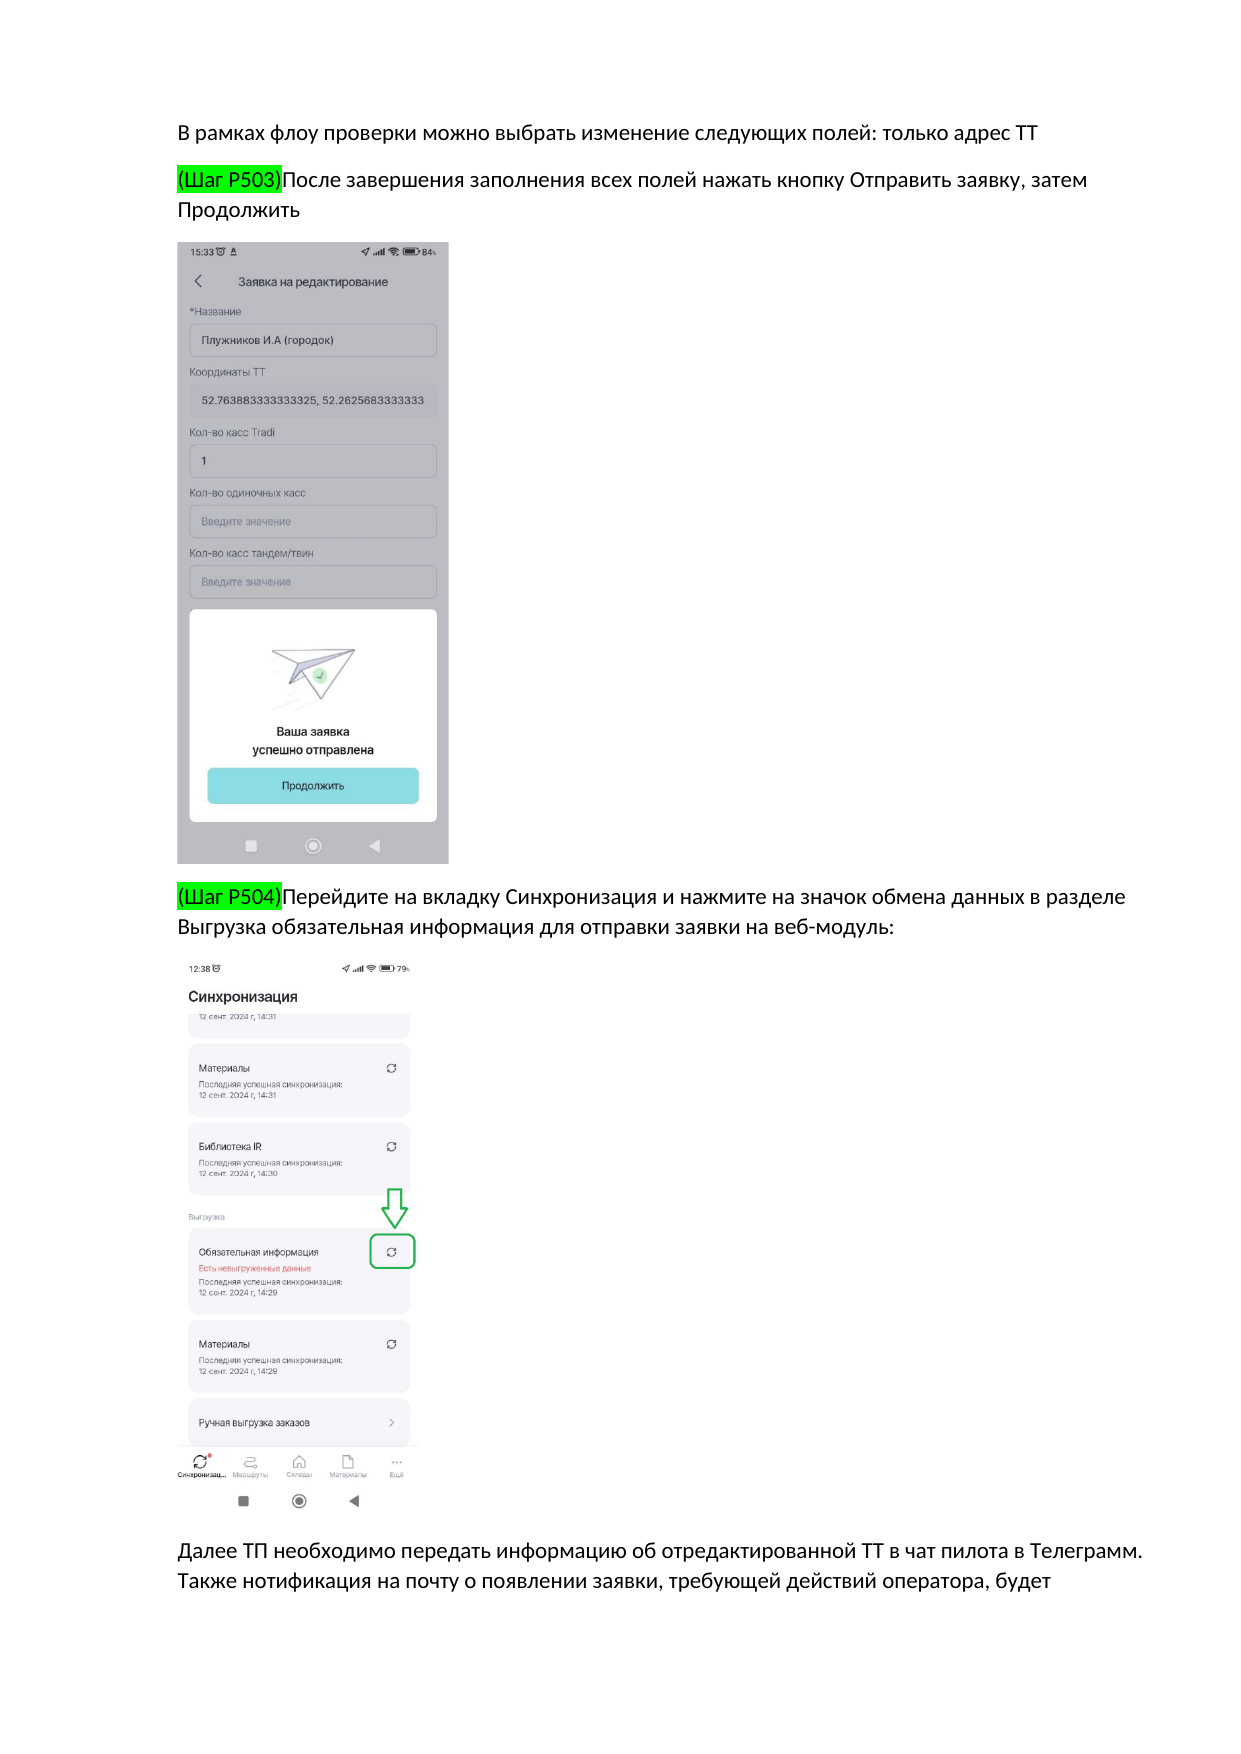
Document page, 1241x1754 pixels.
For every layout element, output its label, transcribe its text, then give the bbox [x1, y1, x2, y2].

picture [177, 959, 421, 1517]
picture [177, 242, 449, 864]
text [177, 1536, 1152, 1594]
text (Шаг Р504)Перейдите на вкладку Синхронизация и нажмите на значок обмена данных в разделе Выгрузка обязательная информация для отправки заявки на веб-модуль: [177, 882, 1152, 941]
text В рамках флоу проверки можно выбрать изменение следующих полей: только адрес ТТ [177, 118, 1152, 146]
text (Шаг Р503)После завершения заполнения всех полей нажать кнопку Отправить заявку, затем Продолжить [177, 165, 1152, 223]
